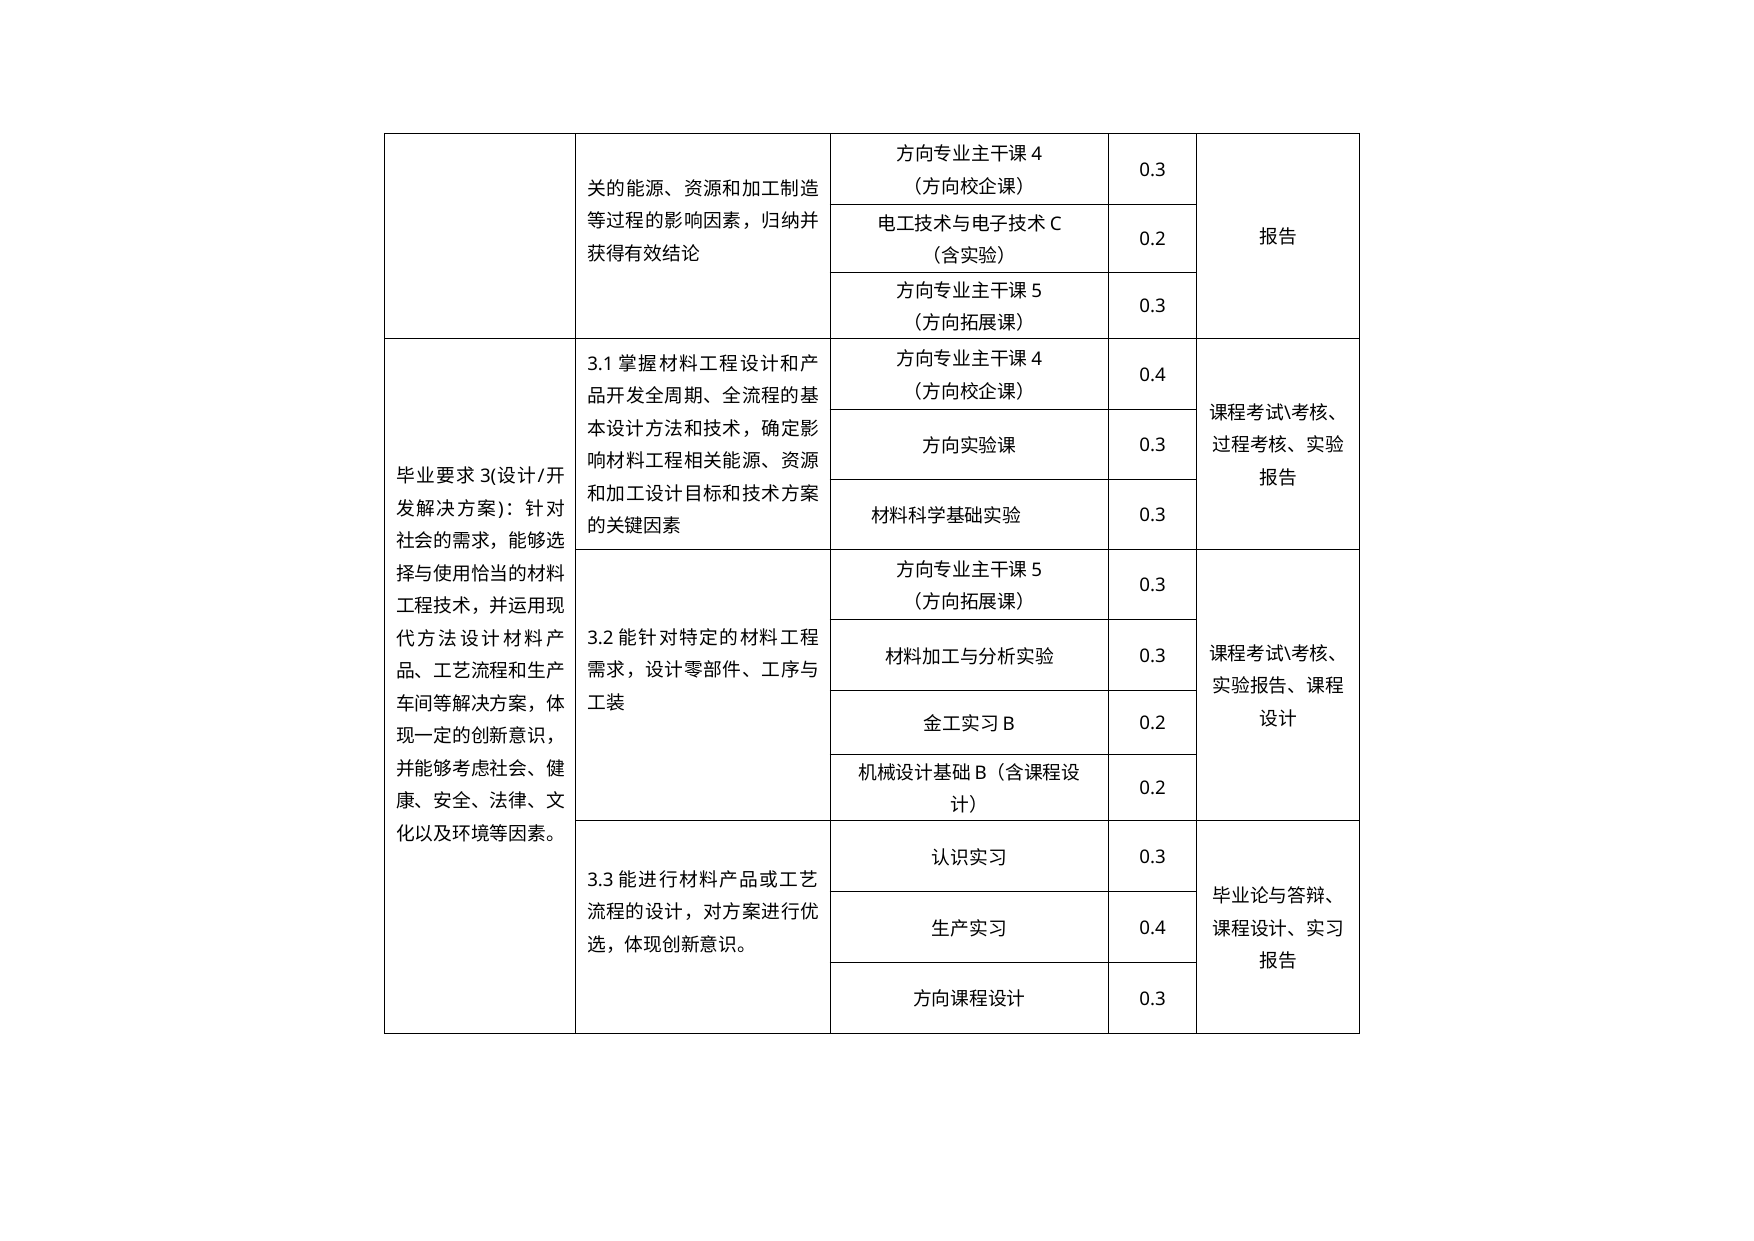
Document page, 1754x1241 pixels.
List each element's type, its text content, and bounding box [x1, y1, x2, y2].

table_cell 电工技术与电子技术C （含实验） [831, 205, 1108, 272]
table_cell 0.4 [1109, 892, 1196, 962]
table_cell 方向课程设计 [831, 963, 1108, 1032]
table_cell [576, 134, 830, 338]
table_cell 0.3 [1109, 273, 1196, 338]
table_cell 课程考试\考核、过程考核、实验报告 [1197, 339, 1359, 548]
table_cell 毕业论与答辩、课程设计、实习报告 [1197, 821, 1359, 1032]
table_cell 金工实习B [831, 691, 1108, 754]
table_cell 生产实习 [831, 892, 1108, 962]
table_cell 0.3 [1109, 550, 1196, 619]
table_cell 0.3 [1109, 963, 1196, 1032]
table_cell 课程考试\考核、实验报告、课程设计 [1197, 550, 1359, 820]
table_cell 毕业要求3(设计/开发解决方案)：针对社会的需求，能够选择与使用恰当的材料工程技术，并运用现代方法设计材料产品、工艺流程和生产车间等解决方案，体现一定的创新意识，并能够考虑社会、健康、安全、法律、文化以及环境等因素。 [385, 339, 575, 1032]
table_cell 0.2 [1109, 755, 1196, 820]
table_cell 方向专业主干课5 （方向拓展课） [831, 273, 1108, 338]
table_cell 机械设计基础B（含课程设计） [831, 755, 1108, 820]
table_cell 0.3 [1109, 821, 1196, 891]
table_cell 方向专业主干课4 （方向校企课） [831, 134, 1108, 204]
table_cell 材料科学基础实验 [831, 480, 1108, 548]
table_cell 认识实习 [831, 821, 1108, 891]
table_cell 0.3 [1109, 134, 1196, 204]
table_cell 材料加工与分析实验 [831, 620, 1108, 690]
table_cell 0.2 [1109, 691, 1196, 754]
table_cell 0.2 [1109, 205, 1196, 272]
table_cell 方向专业主干课5 （方向拓展课） [831, 550, 1108, 619]
table_cell 0.3 [1109, 620, 1196, 690]
table_cell 课程考试\考核、过程考核、实验报告 [1197, 134, 1359, 338]
table_cell 方向实验课 [831, 410, 1108, 479]
table_cell 方向专业主干课4 （方向校企课） [831, 339, 1108, 408]
table_cell 0.4 [1109, 339, 1196, 408]
table_cell 3.3能进行材料产品或工艺流程的设计，对方案进行优选，体现创新意识。 [576, 821, 830, 1032]
table_cell 0.3 [1109, 410, 1196, 479]
table_cell 0.3 [1109, 480, 1196, 548]
table_cell 3.2能针对特定的材料工程需求，设计零部件、工序与工装 [576, 550, 830, 820]
table_cell 3.1 掌握材料工程设计和产品开发全周期、全流程的基本设计方法和技术，确定影响材料工程相关能源、资源和加工设计目标和技术方案的关键因素 [576, 339, 830, 548]
